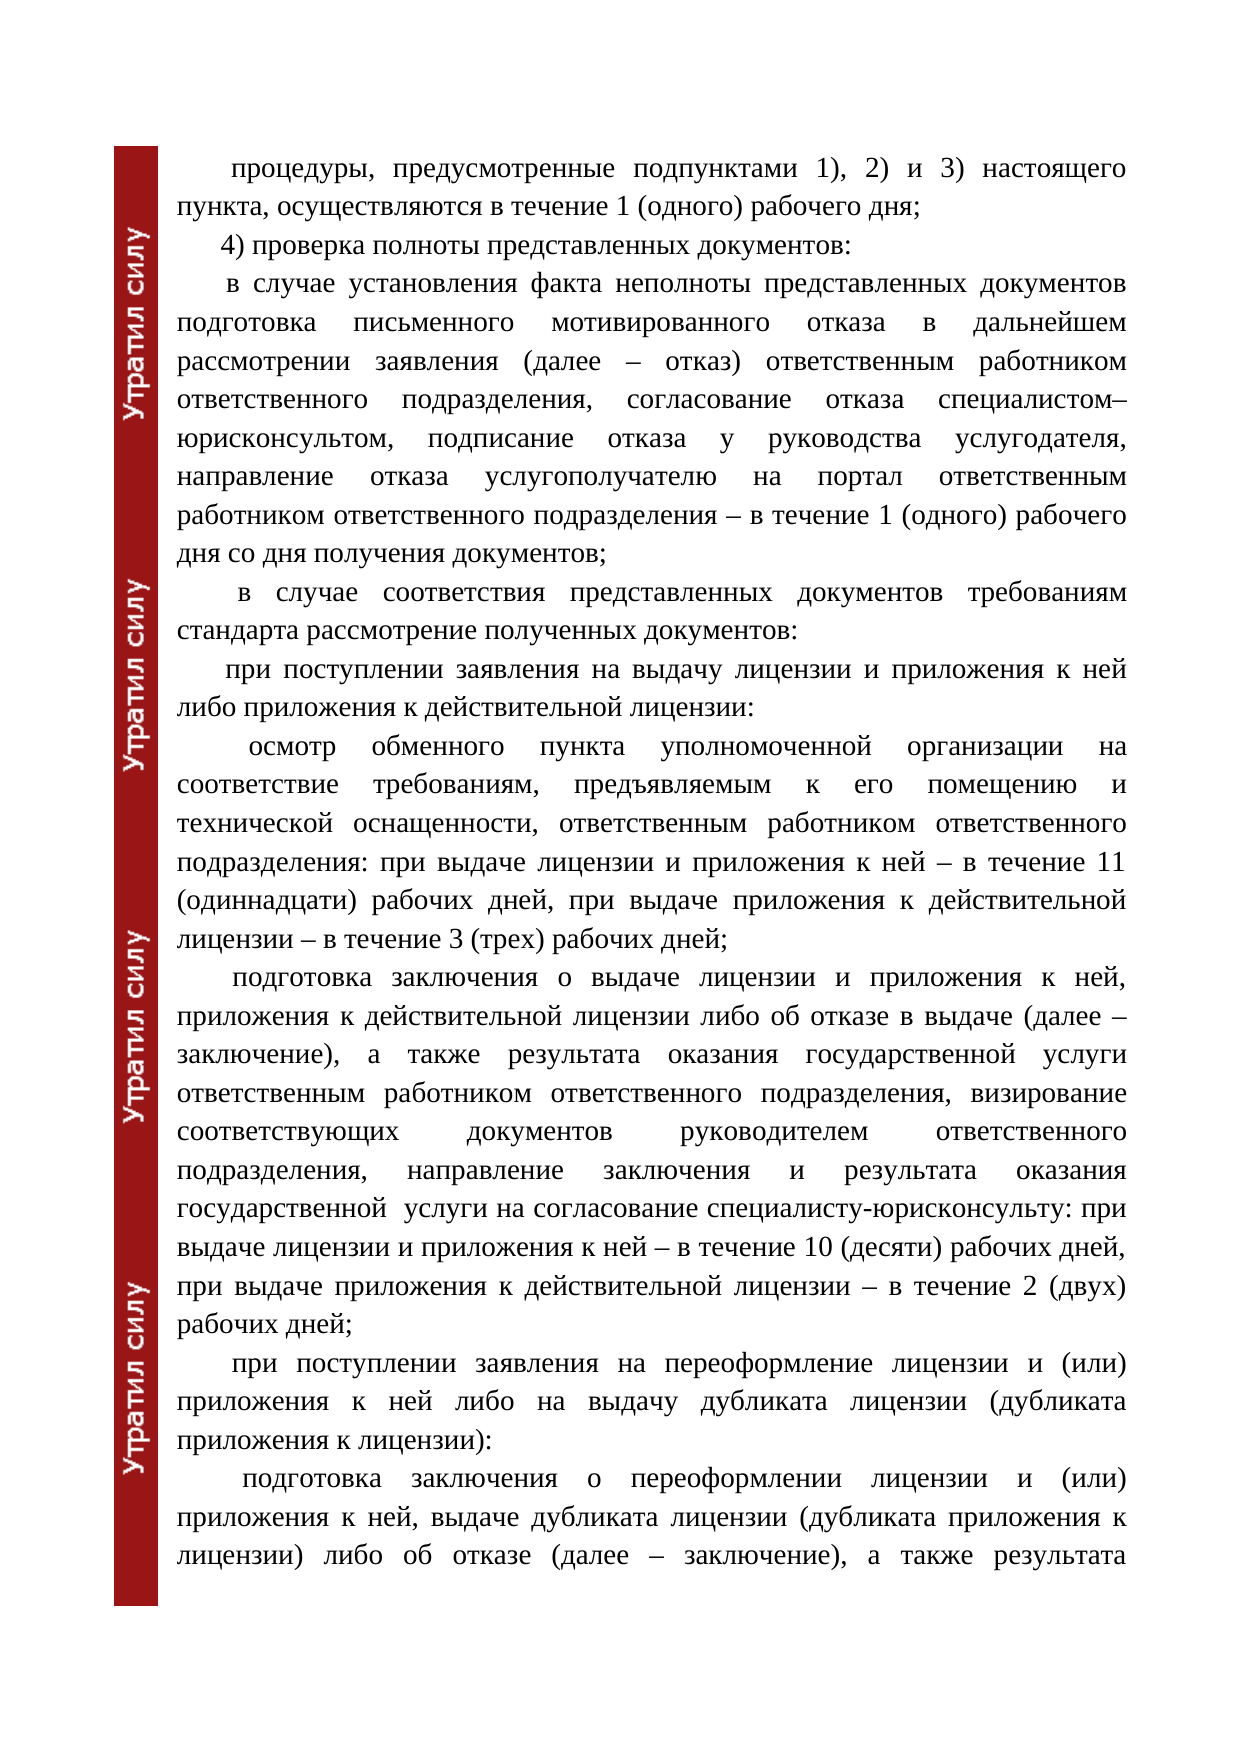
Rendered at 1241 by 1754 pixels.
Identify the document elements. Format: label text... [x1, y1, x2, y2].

picture [114, 646, 158, 651]
text при поступлении заявления на переоформление лицензии и (или) приложения к ней либо на выдачу дубликата лицензии (дубликата приложения к лицензии): [112, 1345, 1128, 1455]
picture [114, 1455, 158, 1460]
picture [114, 954, 158, 959]
picture [114, 146, 158, 150]
picture [114, 723, 158, 728]
text осмотр обменного пункта уполномоченной организации на соответствие требованиям, предъявляемым к его помещению и технической оснащенности, ответственным работником ответственного подразделения: при выдаче лицензии и приложения к ней – в течение 11 (одиннадцати) рабочих дней, при выдаче приложения к действительной лицензии – в течение 3 (трех) рабочих дней; [112, 728, 1128, 954]
text в случае соответствия представленных документов требованиям стандарта рассмотрение полученных документов: [112, 574, 1128, 646]
text 4) проверка полноты представленных документов: [112, 227, 1128, 261]
text в случае установления факта неполноты представленных документов подготовка письменного мотивированного отказа в дальнейшем рассмотрении заявления (далее – отказ) ответственным работником ответственного подразделения, согласование отказа специалистом–юрисконсультом, подписание отказа у руководства услугодателя, направление отказа услугополучателю на портал ответственным работником ответственного подразделения – в течение 1 (одного) рабочего дня со дня получения документов; [112, 266, 1128, 569]
text при поступлении заявления на выдачу лицензии и приложения к ней либо приложения к действительной лицензии: [112, 651, 1128, 723]
picture [114, 1340, 158, 1345]
picture [114, 569, 158, 574]
picture [114, 222, 158, 227]
picture [114, 1571, 158, 1606]
text подготовка заключения о выдаче лицензии и приложения к ней, приложения к действительной лицензии либо об отказе в выдаче (далее – заключение), а также результата оказания государственной услуги ответственным работником ответственного подразделения, визирование соответствующих документов руководителем ответственного подразделения, направление заключения и результата оказания государственной услуги на согласование специалисту-юрисконсульту: при выдаче лицензии и приложения к ней – в течение 10 (десяти) рабочих дней, при выдаче приложения к действительной лицензии – в течение 2 (двух) рабочих дней; [112, 959, 1128, 1340]
text процедуры, предусмотренные подпунктами 1), 2) и 3) настоящего пункта, осуществляются в течение 1 (одного) рабочего дня; [112, 150, 1128, 222]
picture [114, 261, 158, 266]
